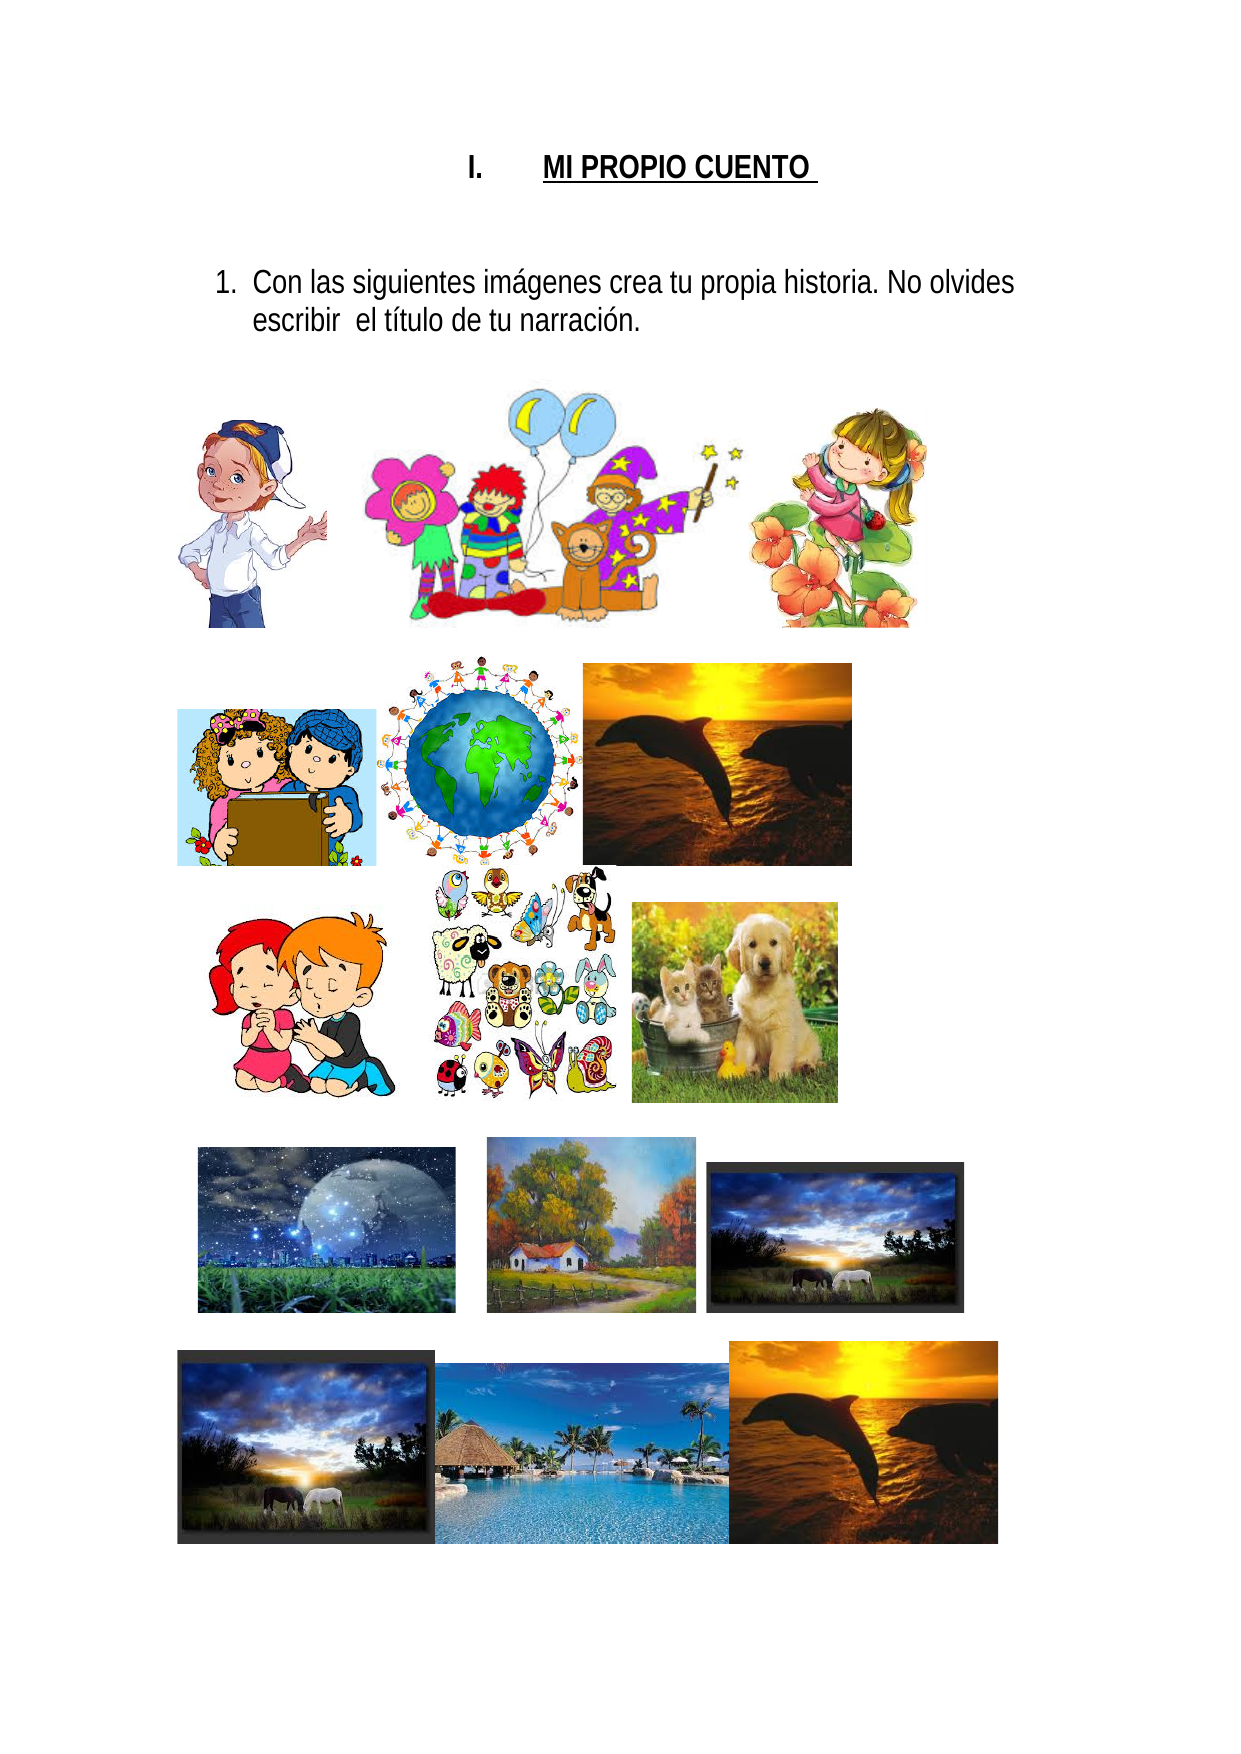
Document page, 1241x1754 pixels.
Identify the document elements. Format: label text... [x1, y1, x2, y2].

picture [706, 1162, 965, 1313]
picture [177, 1341, 999, 1544]
list Con las siguientes imágenes crea tu propia historia. No olvides escribir el título de tu narración. [215, 262, 1063, 339]
picture [486, 1137, 697, 1313]
picture [197, 1147, 456, 1313]
list MI PROPIO CUENTO [215, 148, 1063, 186]
picture [177, 367, 927, 628]
picture [631, 902, 838, 1103]
picture [177, 656, 852, 1103]
